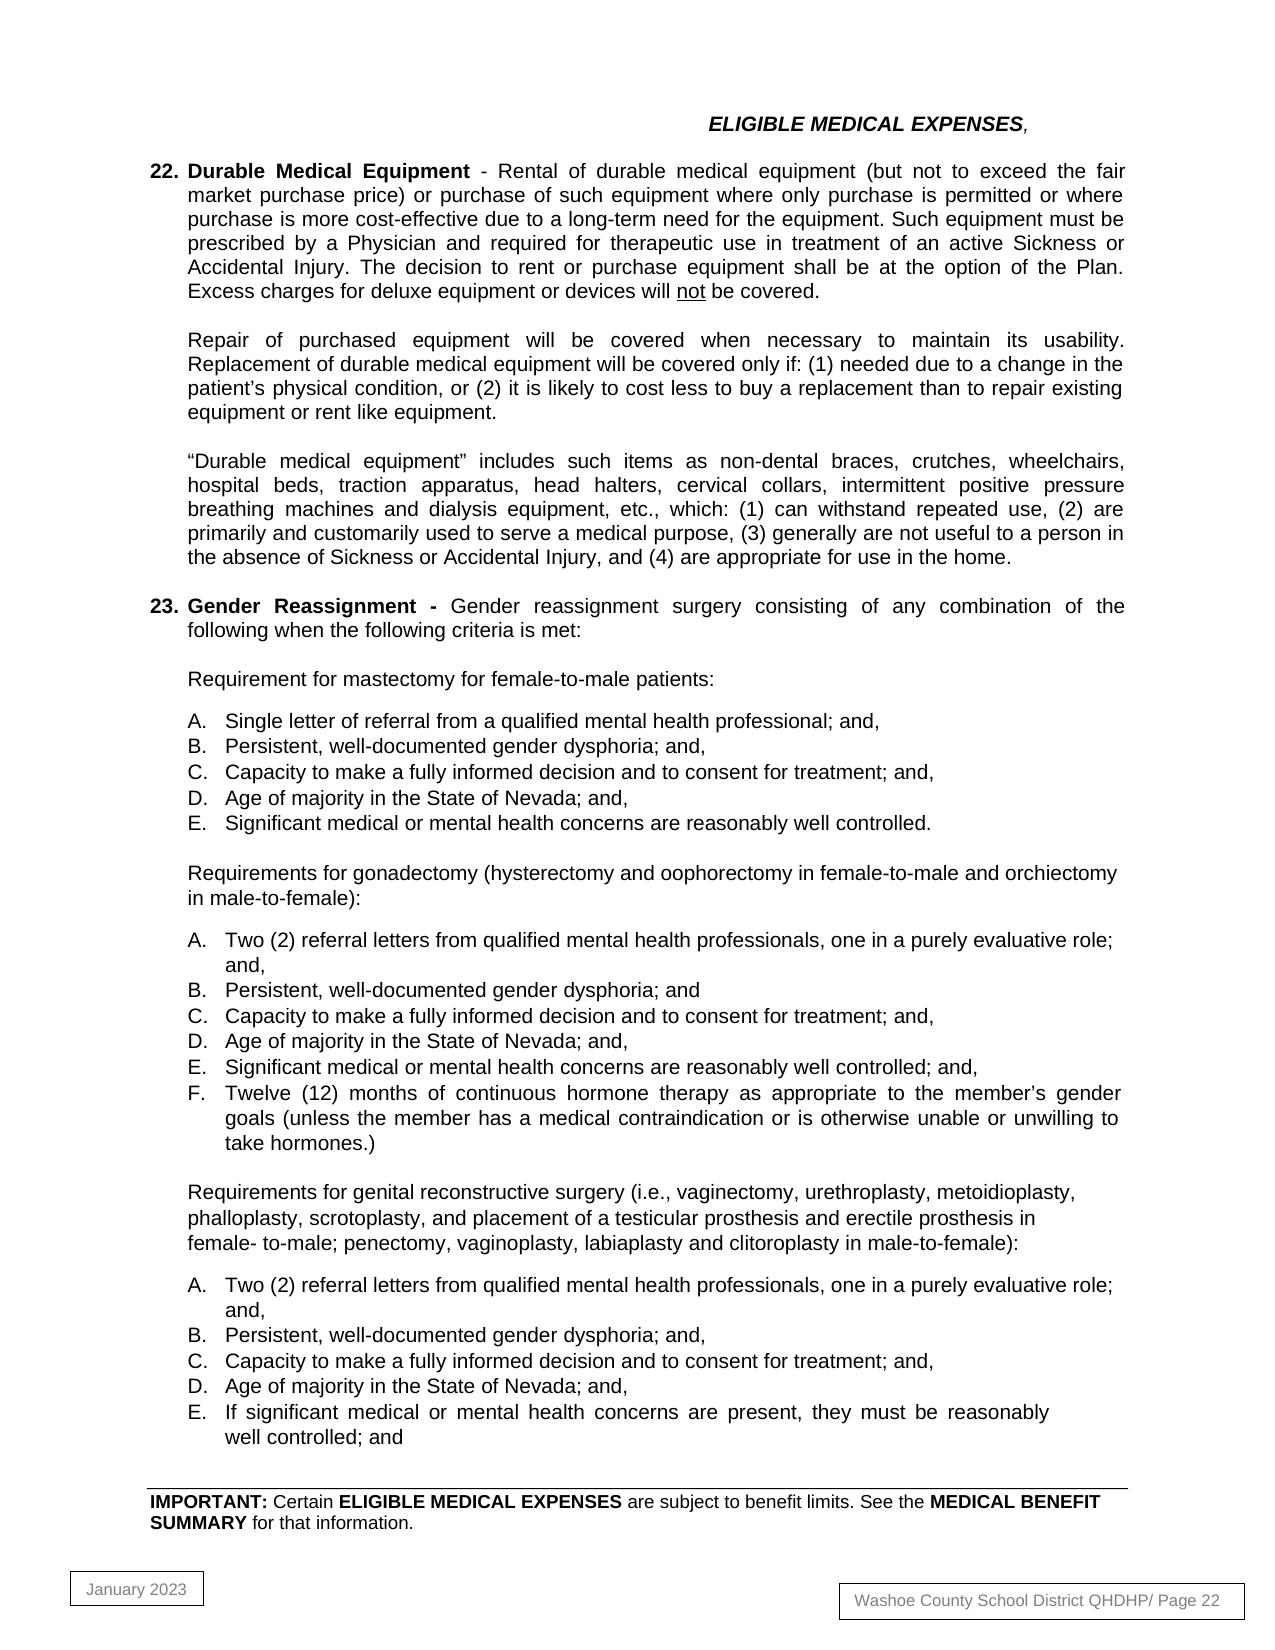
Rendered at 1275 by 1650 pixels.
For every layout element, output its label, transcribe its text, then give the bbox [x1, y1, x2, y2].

list Capacity to make a fully informed decision and to consent for treatment; and, [187, 760, 1204, 784]
list Persistent, well-documented gender dysphoria; and, [187, 734, 1204, 758]
list Twelve (12) months of continuous hormone therapy as appropriate to the member’s gender goals (unless the member has a medical contraindication or is otherwise unable or unwilling to take hormones.) [187, 1081, 1121, 1155]
list Significant medical or mental health concerns are reasonably well controlled; and, [187, 1055, 1204, 1079]
list Capacity to make a fully informed decision and to consent for treatment; and, [187, 1004, 1204, 1028]
text Repair of purchased equipment will be covered when necessary to maintain its usability. Replacement of durable medical equipment will be covered only if: (1) needed due to a change in the patient’s physical condition, or (2) it is likely to cost less to buy a replacement than to repair existing equipment or rent like equipment. [187, 328, 1125, 424]
list Age of majority in the State of Nevada; and, [187, 785, 1204, 809]
list Capacity to make a fully informed decision and to consent for treatment; and, [187, 1348, 1204, 1372]
text Requirements for gonadectomy (hysterectomy and oophorectomy in female-to-male and orchiectomy in male-to-female): [187, 860, 1121, 910]
text “Durable medical equipment” includes such items as non-dental braces, crutches, wheelchairs, hospital beds, traction apparatus, head halters, cervical collars, intermittent positive pressure breathing machines and dialysis equipment, etc., which: (1) can withstand repeated use, (2) are primarily and customarily used to serve a medical purpose, (3) generally are not useful to a person in the absence of Sickness or Accidental Injury, and (4) are appropriate for use in the home. [187, 449, 1125, 569]
list Single letter of referral from a qualified mental health professional; and, [187, 709, 1204, 733]
text Requirements for genital reconstructive surgery (i.e., vaginectomy, urethroplasty, metoidioplasty, phalloplasty, scrotoplasty, and placement of a testicular prosthesis and erectile prosthesis in female- to-male; penectomy, vaginoplasty, labiaplasty and clitoroplasty in male-to-female): [187, 1180, 1110, 1255]
list Gender Reassignment - Gender reassignment surgery consisting of any combination of the following when the following criteria is met: [150, 594, 1125, 642]
list Persistent, well-documented gender dysphoria; and [187, 978, 1204, 1002]
list If significant medical or mental health concerns are present, they must be reasonably well controlled; and [187, 1400, 1049, 1449]
list Two (2) referral letters from qualified mental health professionals, one in a purely evaluative role; and, [187, 928, 1114, 977]
list Durable Medical Equipment - Rental of durable medical equipment (but not to exceed the fair market purchase price) or purchase of such equipment where only purchase is permitted or where purchase is more cost-effective due to a long-term need for the equipment. Such equipment must be prescribed by a Physician and required for therapeutic use in treatment of an active Sickness or Accidental Injury. The decision to rent or purchase equipment shall be at the option of the Plan. Excess charges for deluxe equipment or devices will not be covered. [150, 159, 1125, 303]
list Age of majority in the State of Nevada; and, [187, 1374, 1204, 1398]
list Two (2) referral letters from qualified mental health professionals, one in a purely evaluative role; and, [187, 1273, 1114, 1322]
list Significant medical or mental health concerns are reasonably well controlled. [187, 811, 1204, 835]
text Requirement for mastectomy for female-to-male patients: [187, 667, 1204, 691]
list Persistent, well-documented gender dysphoria; and, [187, 1323, 1204, 1347]
list Age of majority in the State of Nevada; and, [187, 1029, 1204, 1053]
